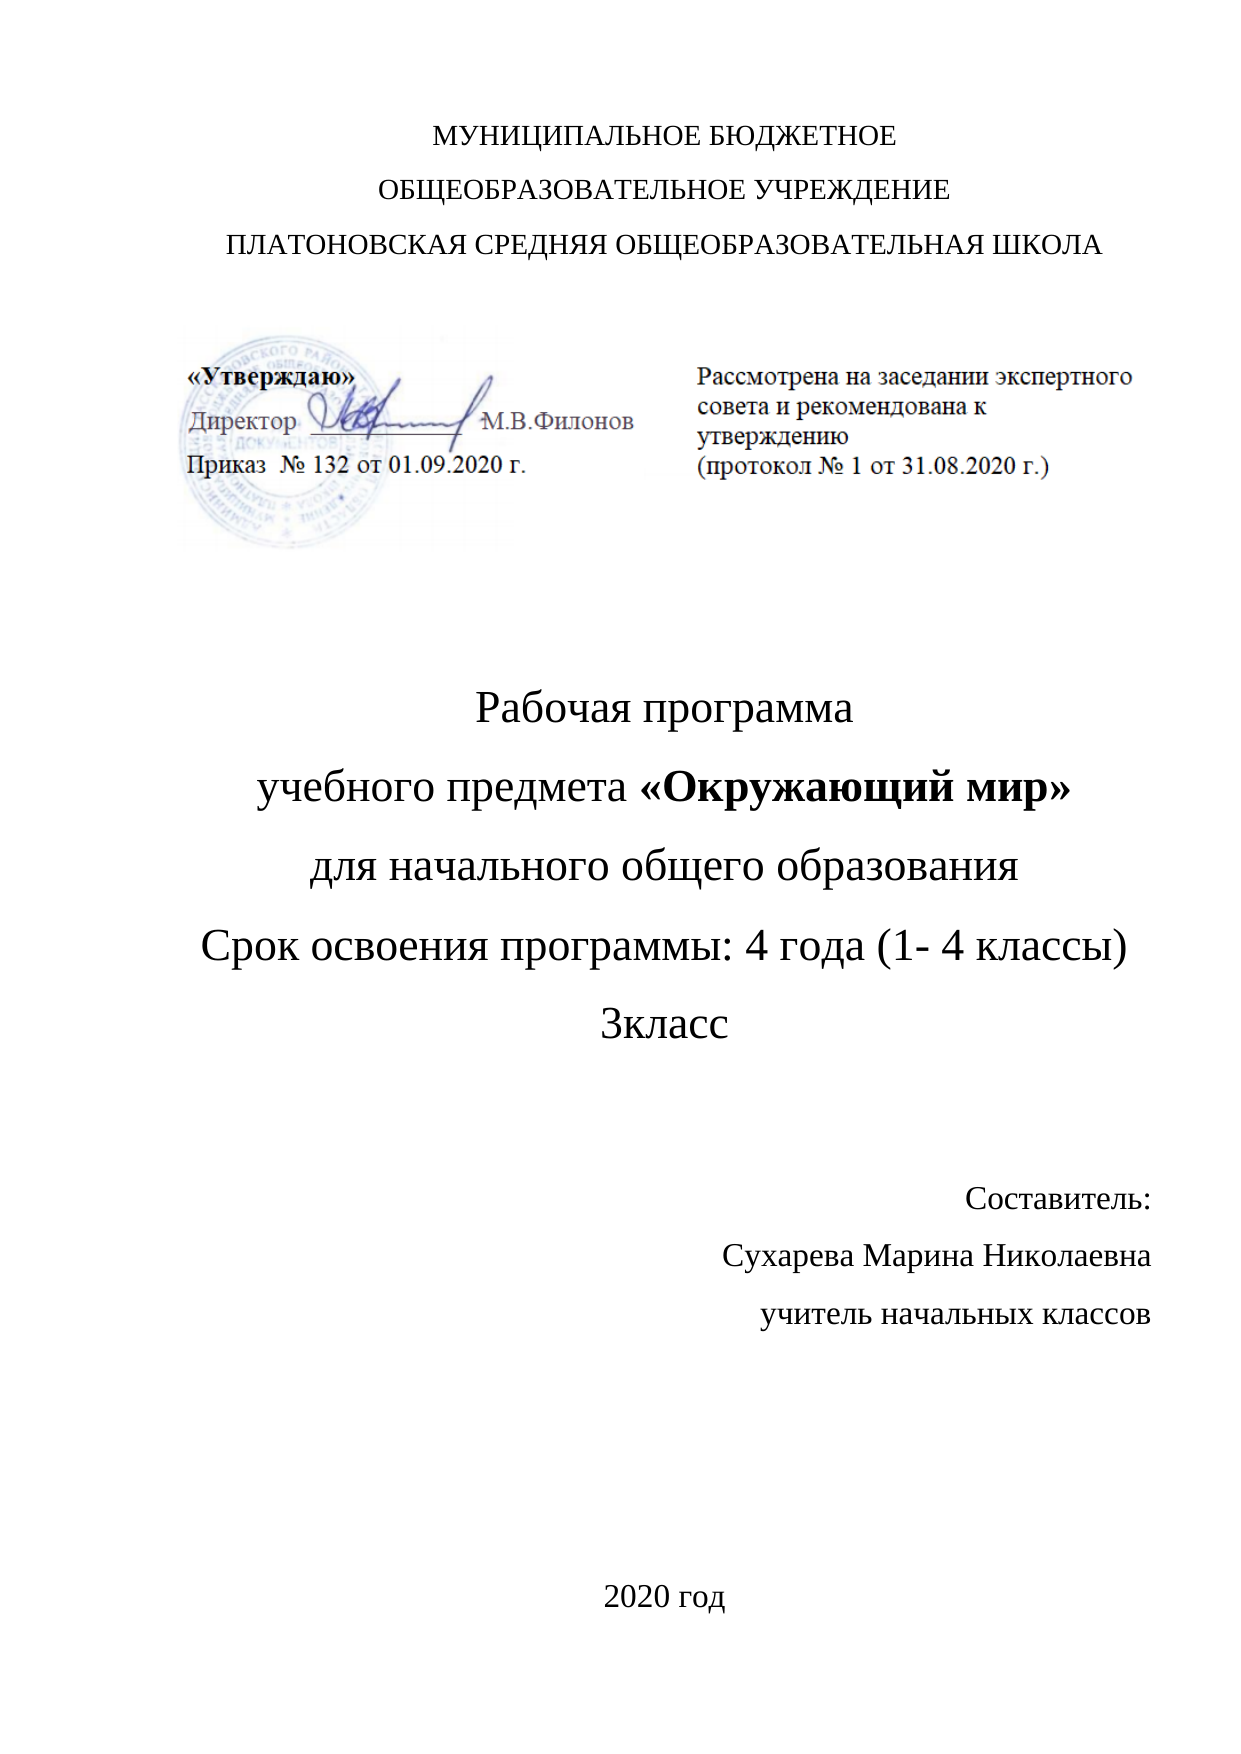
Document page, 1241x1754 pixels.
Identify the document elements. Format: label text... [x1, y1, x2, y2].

text учебного предмета «Окружающий мир» [177, 759, 1152, 812]
text Составитель: [177, 1178, 1152, 1216]
text учитель начальных классов [177, 1293, 1152, 1331]
text ПЛАТОНОВСКАЯ СРЕДНЯЯ ОБЩЕОБРАЗОВАТЕЛЬНАЯ ШКОЛА [177, 227, 1152, 260]
text Срок освоения программы: 4 года (1- 4 классы) [177, 917, 1152, 970]
text ОБЩЕОБРАЗОВАТЕЛЬНОЕ УЧРЕЖДЕНИЕ [177, 172, 1152, 206]
text Сухарева Марина Николаевна [177, 1236, 1152, 1274]
text 3класс [177, 996, 1152, 1049]
text МУНИЦИПАЛЬНОЕ БЮДЖЕТНОЕ [177, 118, 1152, 152]
text 2020 год [177, 1576, 1152, 1614]
text Рабочая программа [177, 680, 1152, 733]
picture [177, 325, 1151, 552]
text для начального общего образования [177, 838, 1152, 891]
